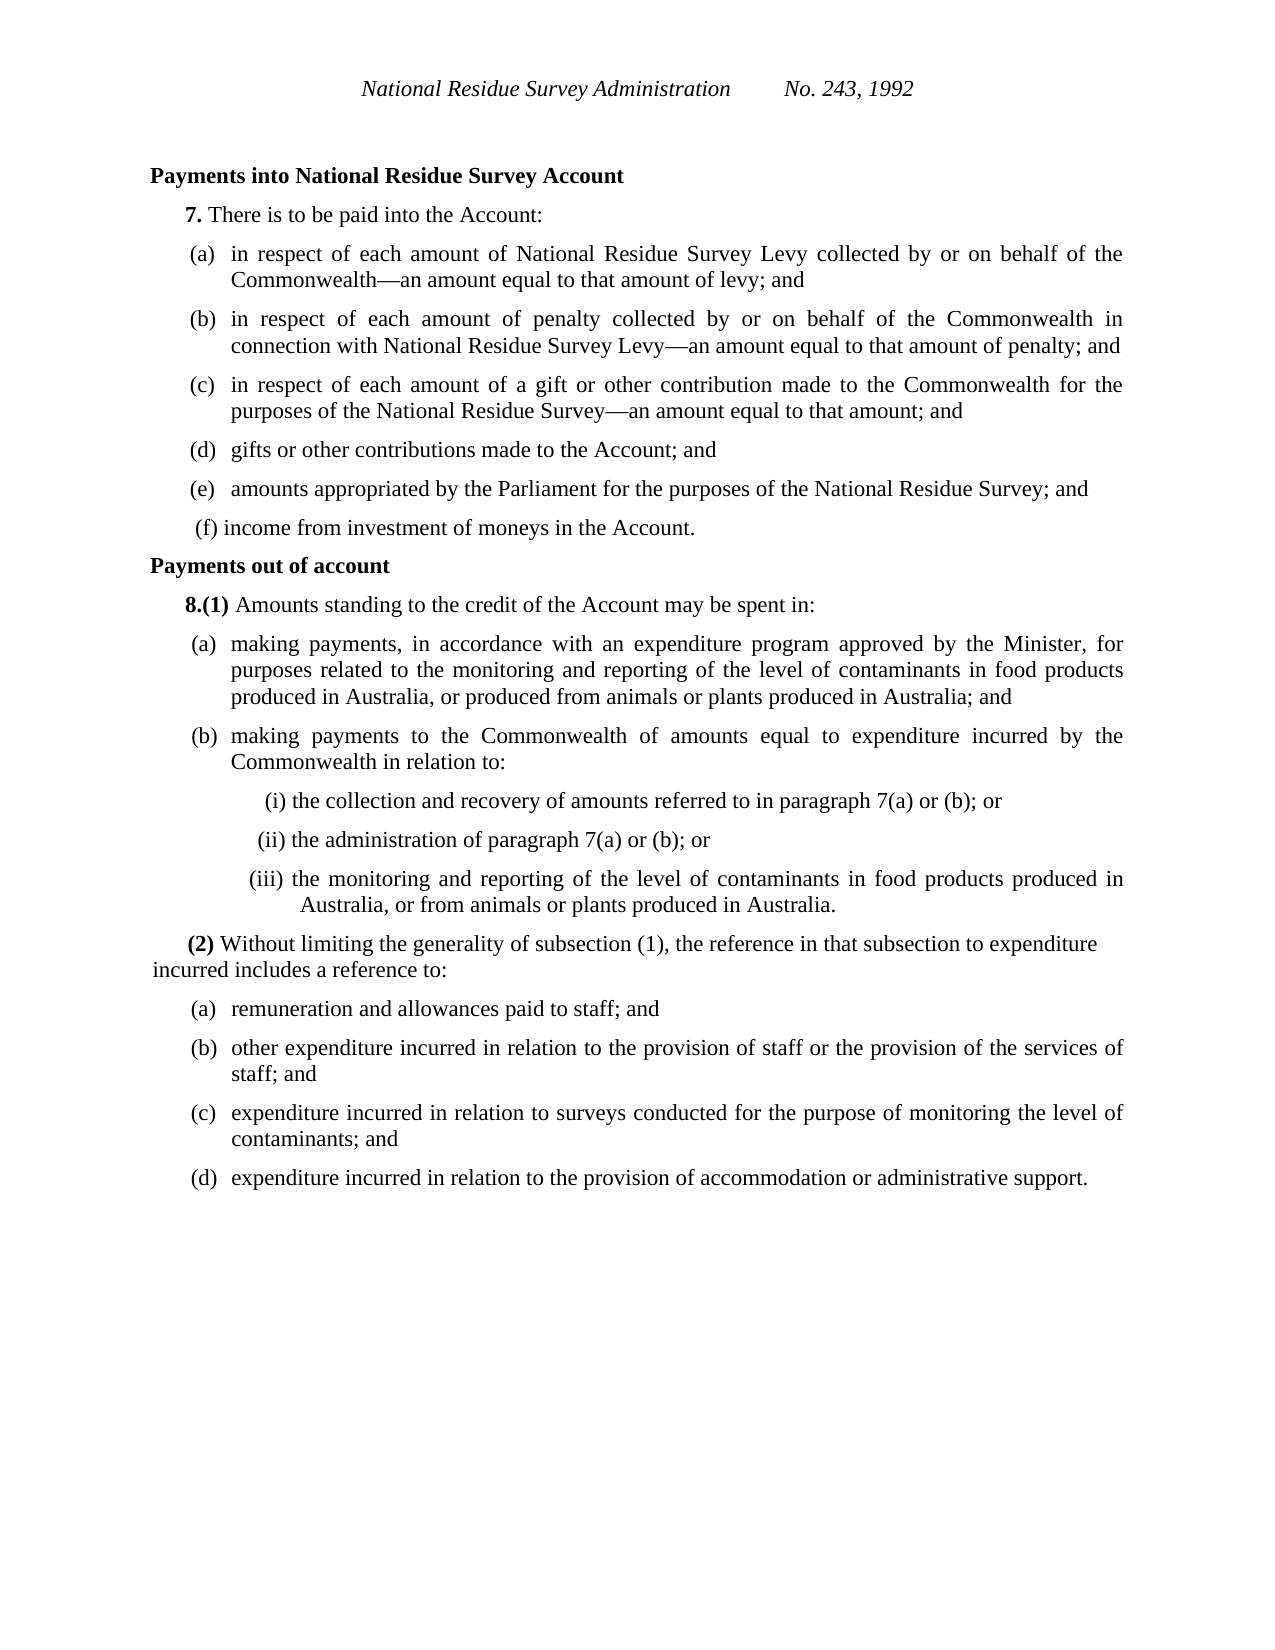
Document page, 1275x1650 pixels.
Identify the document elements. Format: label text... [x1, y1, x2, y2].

list gifts or other contributions made to the Account; and [189, 436, 1125, 462]
list remuneration and allowances paid to staff; and [191, 995, 1125, 1021]
text Payments out of account [150, 552, 1125, 579]
text Payments into National Residue Survey Account [150, 162, 1125, 189]
list making payments to the Commonwealth of amounts equal to expenditure incurred by the Commonwealth in relation to: [191, 722, 1125, 774]
text (f) income from investment of moneys in the Account. [195, 513, 1125, 540]
list other expenditure incurred in relation to the provision of staff or the provision of the services of staff; and [191, 1034, 1125, 1087]
text (2) Without limiting the generality of subsection (1), the reference in that subsection to expenditure incurred includes a reference to: [152, 930, 1125, 982]
list in respect of each amount of penalty collected by or on behalf of the Commonwealth in connection with National Residue Survey Levy—an amount equal to that amount of penalty; and [189, 305, 1125, 358]
text 7. There is to be paid into the Account: [185, 201, 1125, 228]
list expenditure incurred in relation to surveys conducted for the purpose of monitoring the level of contaminants; and [191, 1099, 1125, 1152]
list amounts appropriated by the Parliament for the purposes of the National Residue Survey; and [189, 475, 1125, 501]
text (iii) the monitoring and reporting of the level of contaminants in food products produced in Australia, or from animals or plants produced in Australia. [249, 864, 1125, 917]
list in respect of each amount of National Residue Survey Levy collected by or on behalf of the Commonwealth—an amount equal to that amount of levy; and [189, 240, 1125, 293]
text 8.(1) Amounts standing to the credit of the Account may be spent in: [150, 591, 1125, 618]
list making payments, in accordance with an expenditure program approved by the Minister, for purposes related to the monitoring and reporting of the level of contaminants in food products produced in Australia, or produced from animals or plants produced in Australia; and [191, 630, 1125, 709]
list expenditure incurred in relation to the provision of accommodation or administrative support. [191, 1164, 1125, 1191]
text (ii) the administration of paragraph 7(a) or (b); or [257, 826, 1125, 852]
list in respect of each amount of a gift or other contribution made to the Commonwealth for the purposes of the National Residue Survey—an amount equal to that amount; and [189, 371, 1125, 423]
text (i) the collection and recovery of amounts referred to in paragraph 7(a) or (b); or [264, 787, 1125, 813]
